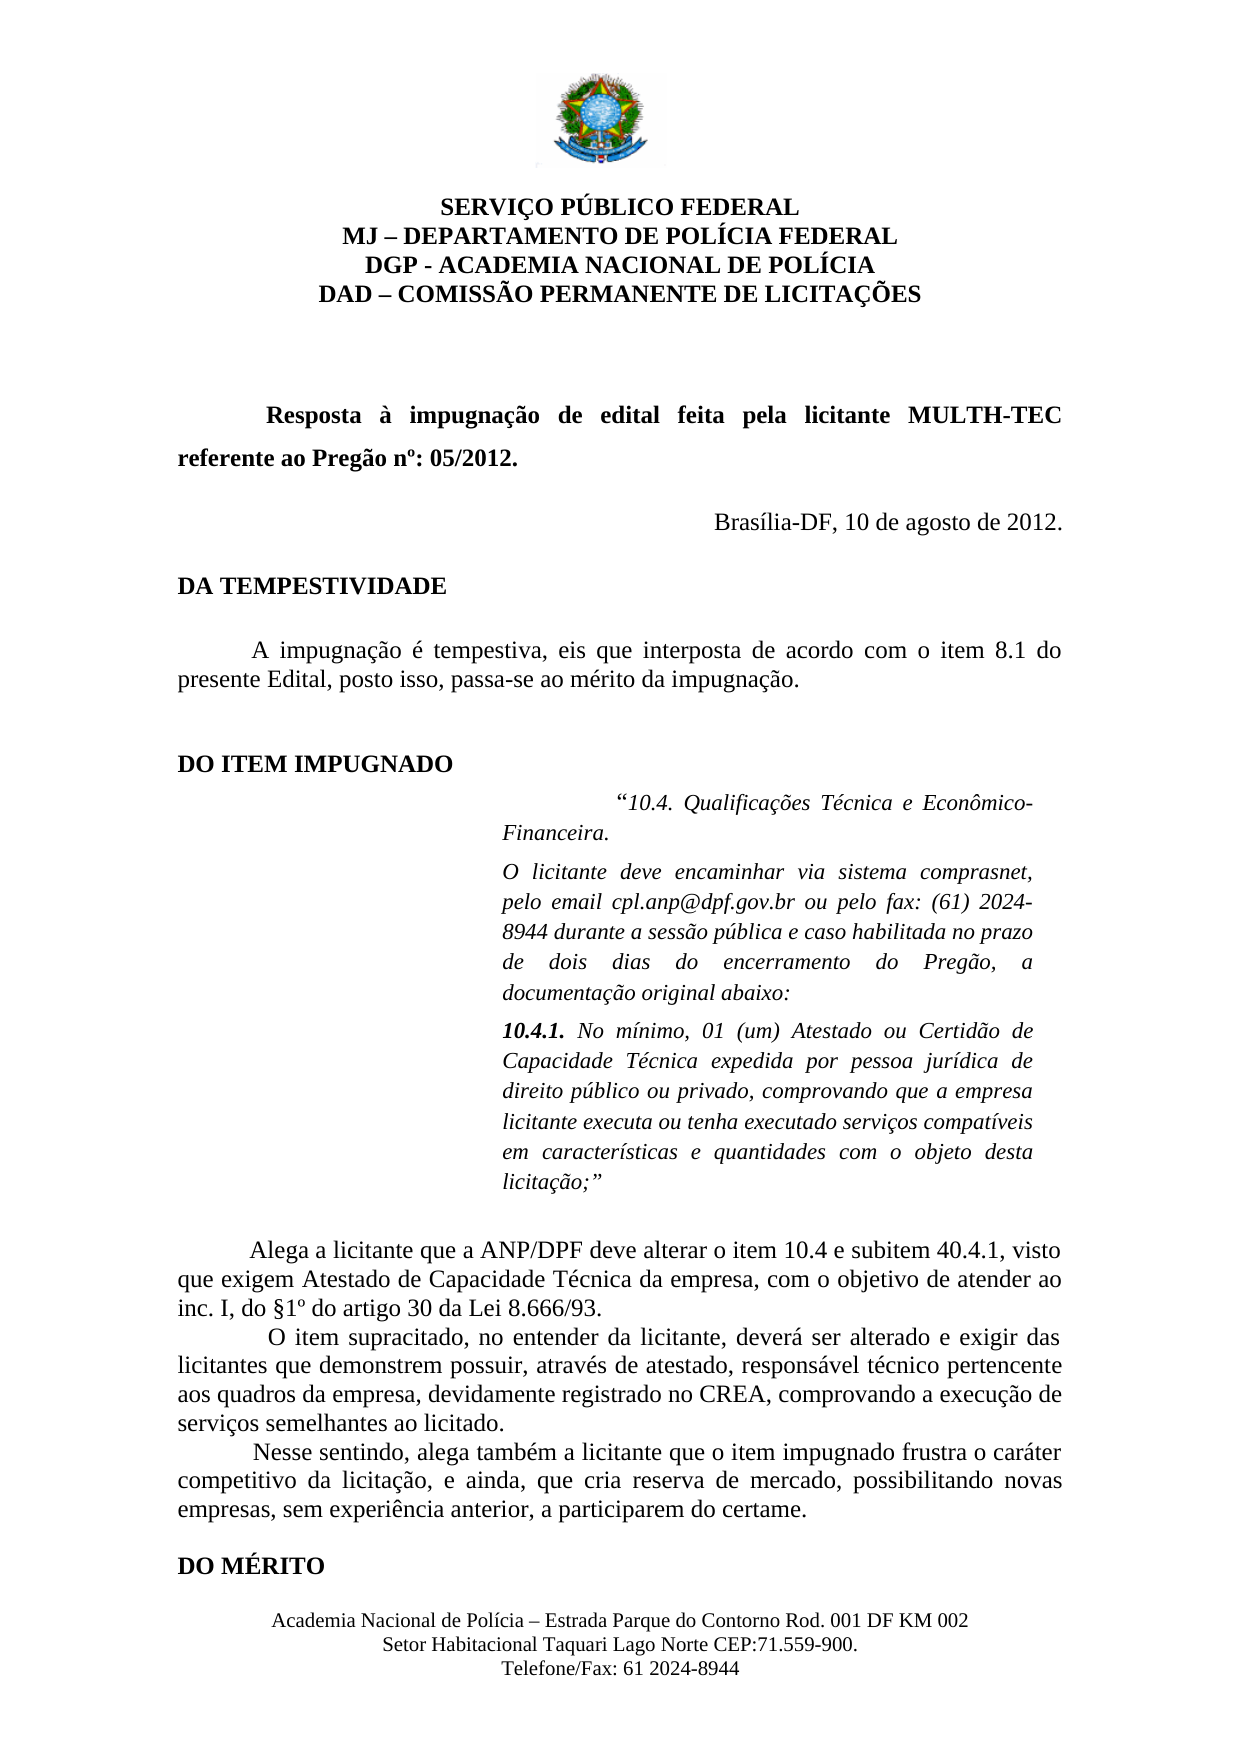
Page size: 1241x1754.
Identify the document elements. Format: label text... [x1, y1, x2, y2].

text DA TEMPESTIVIDADE [177, 571, 1063, 600]
text A impugnação é tempestiva, eis que interposta de acordo com o item 8.1 do presente Edital, posto isso, passa-se ao mérito da impugnação. [177, 635, 1063, 693]
text Resposta à impugnação de edital feita pela licitante MULTH-TEC referente ao Pregão nº: 05/2012. [177, 400, 1063, 472]
text DO ITEM IMPUGNADO [177, 749, 1063, 778]
text “10.4. Qualificações Técnica e Econômico-Financeira. [502, 787, 1034, 846]
text O licitante deve encaminhar via sistema comprasnet, pelo email cpl.anp@dpf.gov.br ou pelo fax: (61) 2024-8944 durante a sessão pública e caso habilitada no prazo de dois dias do encerramento do Pregão, a documentação original abaixo: [502, 858, 1034, 1005]
text 10.4.1. No mínimo, 01 (um) Atestado ou Certidão de Capacidade Técnica expedida por pessoa jurídica de direito público ou privado, comprovando que a empresa licitante executa ou tenha executado serviços compatíveis em características e quantidades com o objeto desta licitação;” [502, 1017, 1034, 1194]
text O item supracitado, no entender da licitante, deverá ser alterado e exigir das licitantes que demonstrem possuir, através de atestado, responsável técnico pertencente aos quadros da empresa, devidamente registrado no CREA, comprovando a execução de serviços semelhantes ao licitado. [177, 1322, 1063, 1437]
text Nesse sentindo, alega também a licitante que o item impugnado frustra o caráter competitivo da licitação, e ainda, que cria reserva de mercado, possibilitando novas empresas, sem experiência anterior, a participarem do certame. [177, 1437, 1063, 1523]
text Brasília-DF, 10 de agosto de 2012. [177, 507, 1063, 536]
text DO MÉRITO [177, 1551, 1063, 1580]
text Alega a licitante que a ANP/DPF deve alterar o item 10.4 e subitem 40.4.1, visto que exigem Atestado de Capacidade Técnica da empresa, com o objetivo de atender ao inc. I, do §1º do artigo 30 da Lei 8.666/93. [177, 1235, 1063, 1322]
